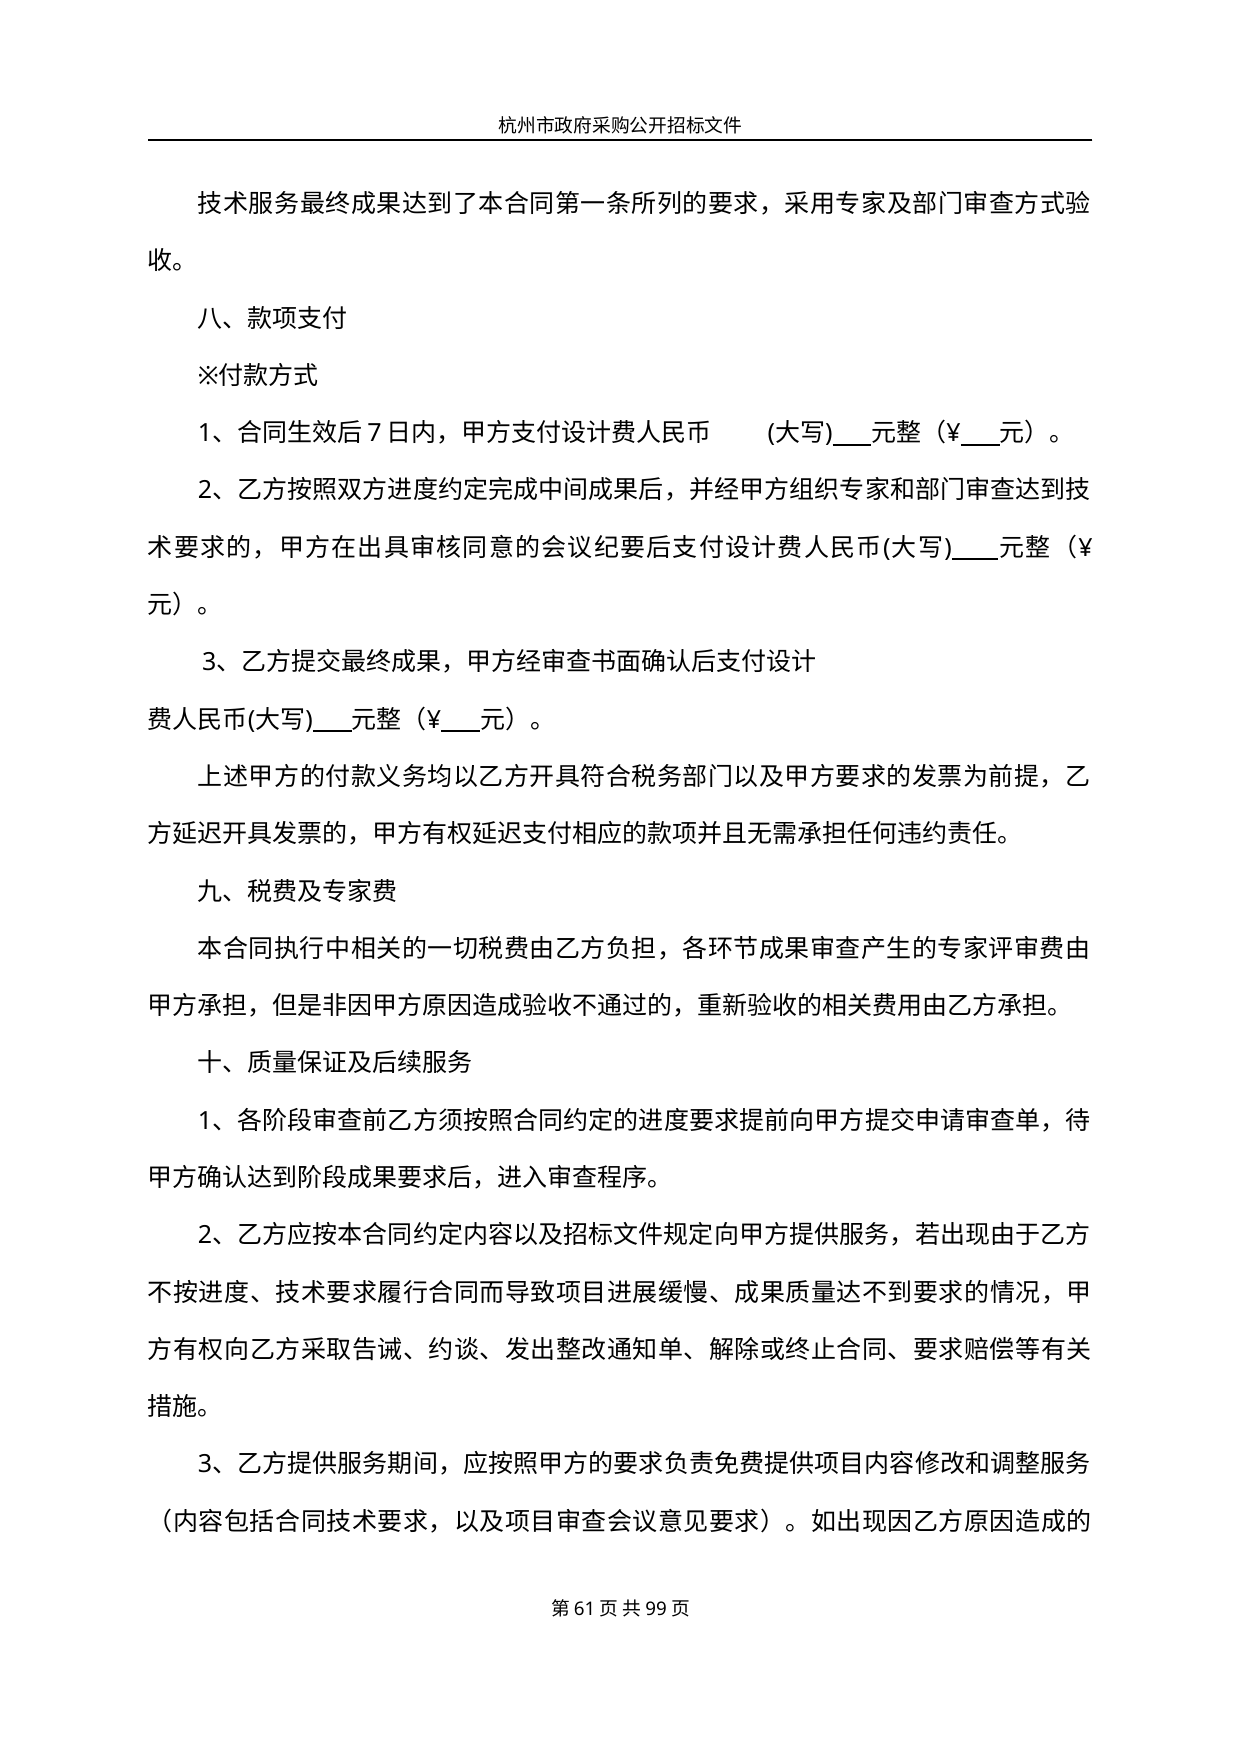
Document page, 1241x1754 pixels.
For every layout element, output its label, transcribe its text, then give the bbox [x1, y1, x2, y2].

text 上述甲方的付款义务均以乙方开具符合税务部门以及甲方要求的发票为前提，乙方延迟开具发票的，甲方有权延迟支付相应的款项并且无需承担任何违约责任。 [148, 739, 1092, 854]
text 1、各阶段审查前乙方须按照合同约定的进度要求提前向甲方提交申请审查单，待甲方确认达到阶段成果要求后，进入审查程序。 [148, 1083, 1092, 1198]
text 八、款项支付 [148, 281, 1092, 338]
text 3、乙方提交最终成果，甲方经审查书面确认后支付设计 [164, 625, 1092, 682]
text 2、乙方按照双方进度约定完成中间成果后，并经甲方组织专家和部门审查达到技术要求的，甲方在出具审核同意的会议纪要后支付设计费人民币(大写) 元整（¥ 元）。 [148, 453, 1092, 625]
text ※付款方式 [148, 338, 1092, 396]
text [148, 1427, 1092, 1542]
text 九、税费及专家费 [148, 854, 1092, 911]
text 技术服务最终成果达到了本合同第一条所列的要求，采用专家及部门审查方式验收。 [148, 167, 1092, 281]
text 1、合同生效后7日内，甲方支付设计费人民币 (大写) 元整（¥ 元）。 [148, 396, 1092, 453]
text 十、质量保证及后续服务 [148, 1026, 1092, 1083]
text 本合同执行中相关的一切税费由乙方负担，各环节成果审查产生的专家评审费由甲方承担，但是非因甲方原因造成验收不通过的，重新验收的相关费用由乙方承担。 [148, 911, 1092, 1026]
text 费人民币(大写) 元整（¥ 元）。 [148, 682, 1092, 739]
text 2、乙方应按本合同约定内容以及招标文件规定向甲方提供服务，若出现由于乙方不按进度、技术要求履行合同而导致项目进展缓慢、成果质量达不到要求的情况，甲方有权向乙方采取告诫、约谈、发出整改通知单、解除或终止合同、要求赔偿等有关措施。 [148, 1198, 1092, 1427]
